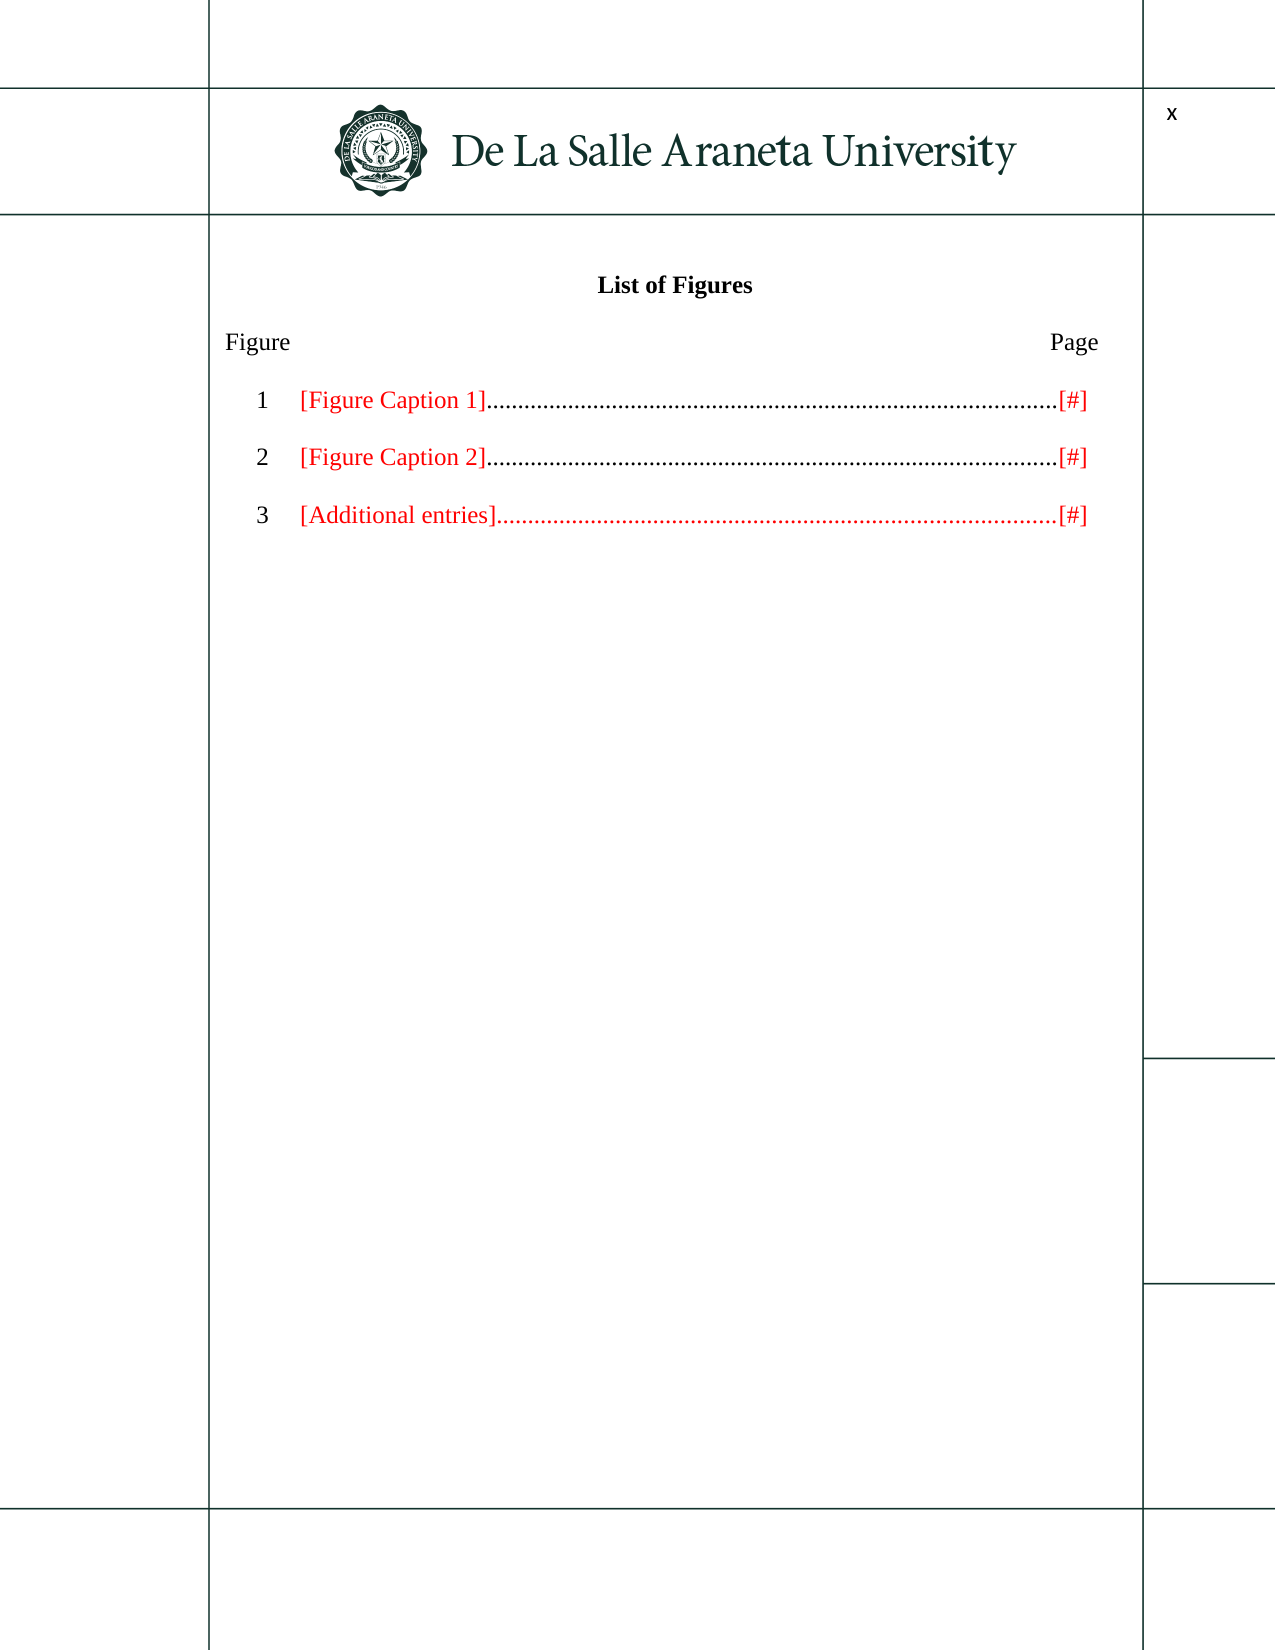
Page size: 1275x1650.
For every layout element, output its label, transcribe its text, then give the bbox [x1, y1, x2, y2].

text 3 [Additional entries] [#] [225, 500, 1125, 529]
text 2 [Figure Caption 2] [#] [225, 442, 1125, 471]
text Figure Page [225, 327, 1125, 356]
text 1 [Figure Caption 1] [#] [225, 385, 1125, 414]
text List of Figures [225, 270, 1125, 299]
picture [0, 0, 1275, 1650]
